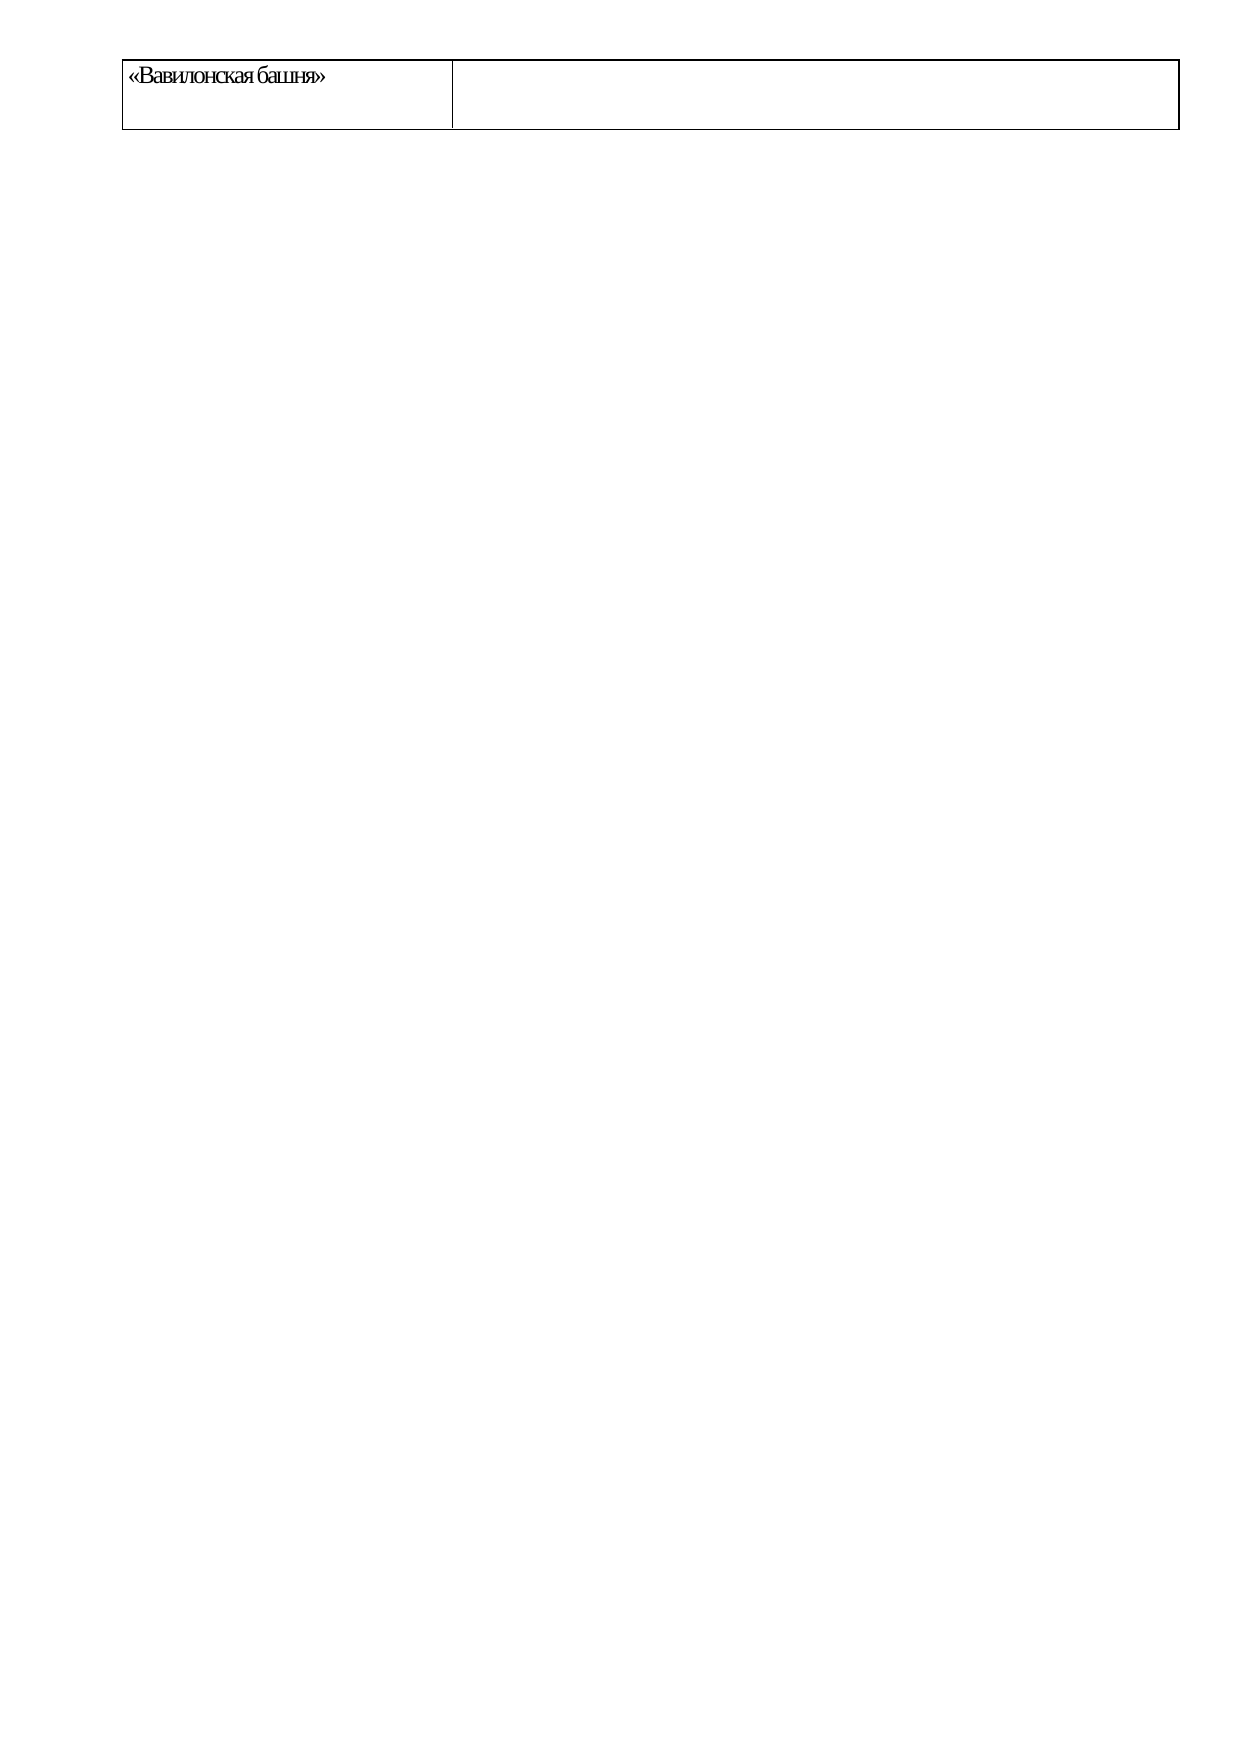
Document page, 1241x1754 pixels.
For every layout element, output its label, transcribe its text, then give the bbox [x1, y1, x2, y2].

table_cell «Вавилонская башня» [123, 61, 452, 128]
table_cell [453, 61, 1178, 128]
